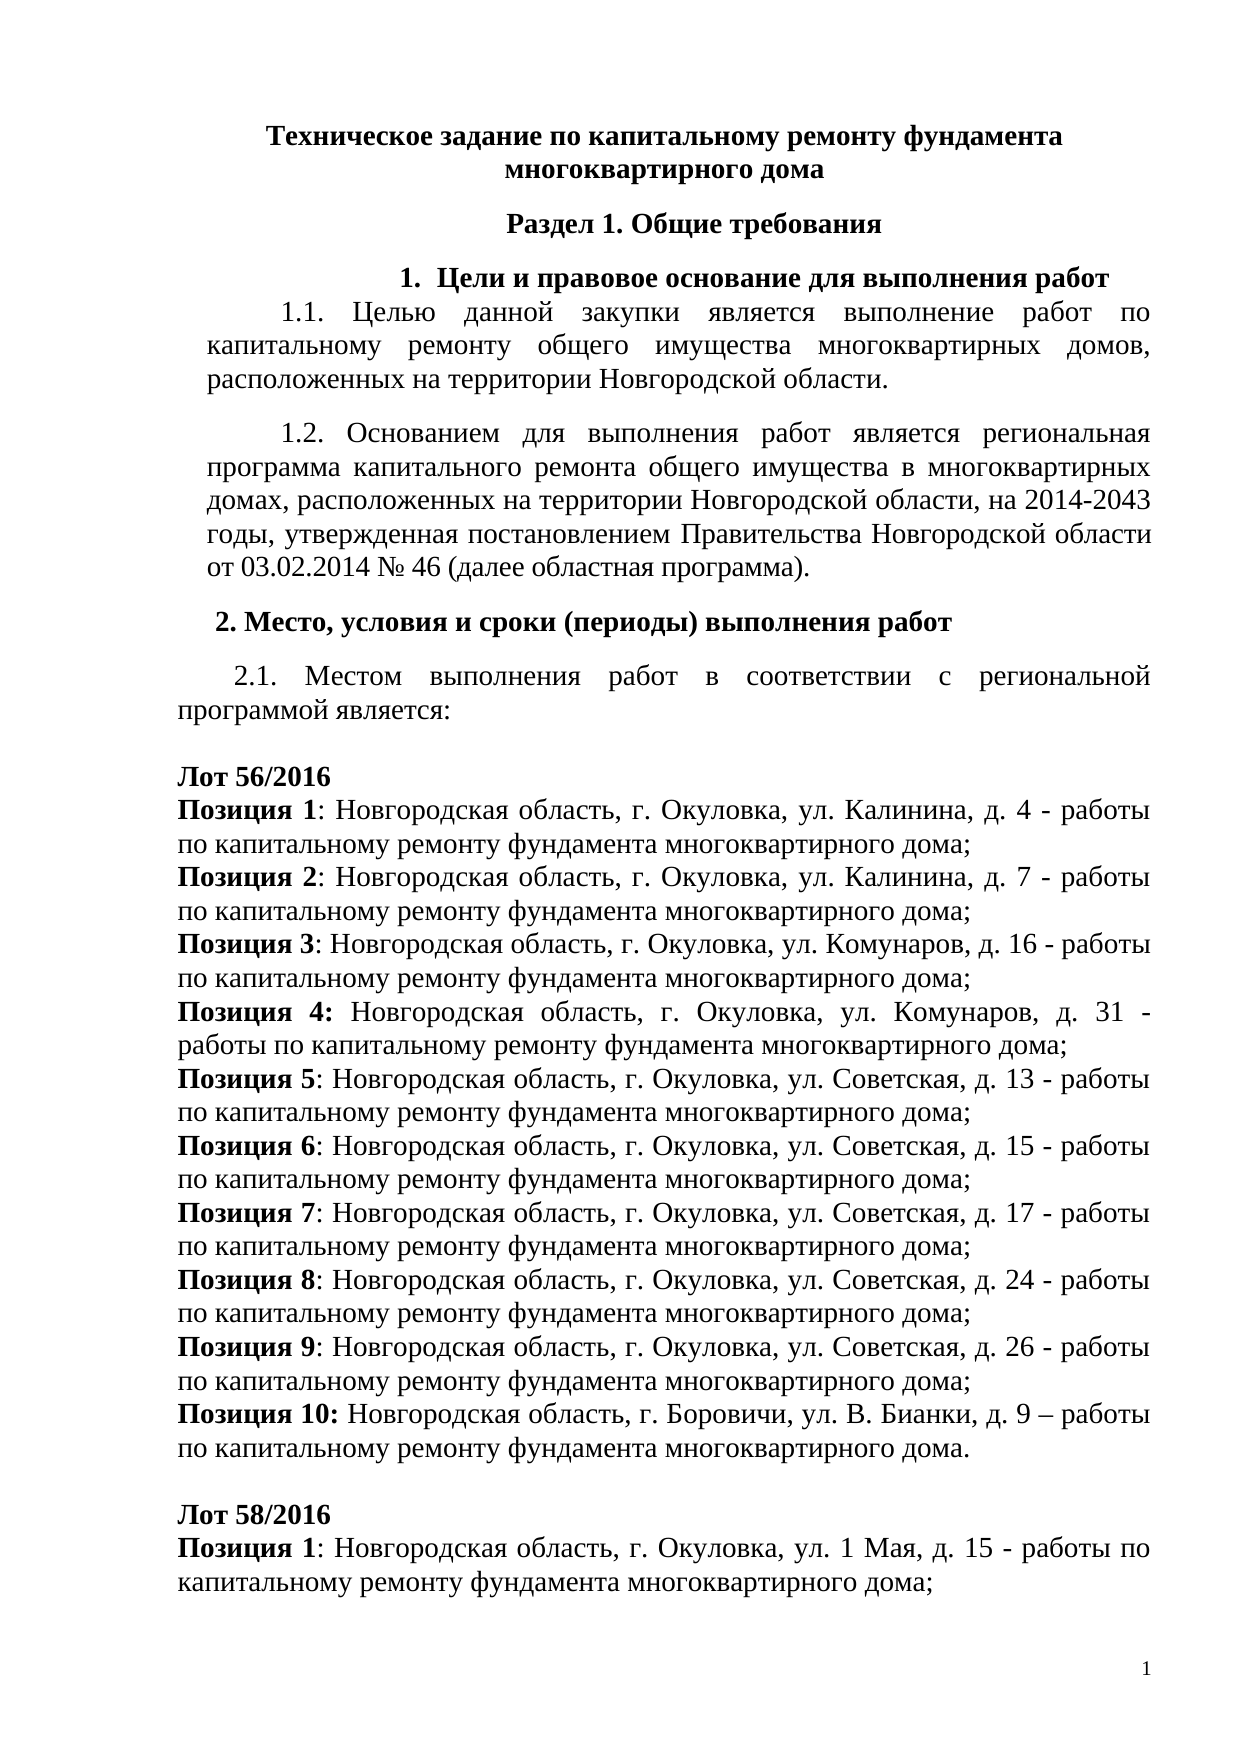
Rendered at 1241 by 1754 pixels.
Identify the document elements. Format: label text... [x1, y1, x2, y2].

text 2. Место, условия и сроки (периоды) выполнения работ [177, 604, 1152, 637]
text Позиция 1: Новгородская область, г. Окуловка, ул. 1 Мая, д. 15 - работы по капитальному ремонту фундамента многоквартирного дома; [177, 1530, 1152, 1597]
text Лот 58/2016 [177, 1497, 1152, 1530]
text 1.2. Основанием для выполнения работ является региональная программа капитального ремонта общего имущества в многоквартирных домах, расположенных на территории Новгородской области, на 2014-2043 годы, утвержденная постановлением Правительства Новгородской области от 03.02.2014 № 46 (далее областная программа). [207, 415, 1152, 583]
text Позиция 8: Новгородская область, г. Окуловка, ул. Советская, д. 24 - работы по капитальному ремонту фундамента многоквартирного дома; [177, 1262, 1152, 1329]
text Позиция 5: Новгородская область, г. Окуловка, ул. Советская, д. 13 - работы по капитальному ремонту фундамента многоквартирного дома; [177, 1061, 1152, 1128]
text Позиция 1: Новгородская область, г. Окуловка, ул. Калинина, д. 4 - работы по капитальному ремонту фундамента многоквартирного дома; [177, 792, 1152, 859]
text Позиция 6: Новгородская область, г. Окуловка, ул. Советская, д. 15 - работы по капитальному ремонту фундамента многоквартирного дома; [177, 1128, 1152, 1195]
text Позиция 9: Новгородская область, г. Окуловка, ул. Советская, д. 26 - работы по капитальному ремонту фундамента многоквартирного дома; [177, 1329, 1152, 1396]
text Раздел 1. Общие требования [177, 206, 1152, 239]
text Позиция 7: Новгородская область, г. Окуловка, ул. Советская, д. 17 - работы по капитальному ремонту фундамента многоквартирного дома; [177, 1195, 1152, 1262]
text Позиция 10: Новгородская область, г. Боровичи, ул. В. Бианки, д. 9 – работы по капитальному ремонту фундамента многоквартирного дома. [177, 1396, 1152, 1463]
text 1.1. Целью данной закупки является выполнение работ по капитальному ремонту общего имущества многоквартирных домов, расположенных на территории Новгородской области. [207, 294, 1152, 394]
text 2.1. Местом выполнения работ в соответствии с региональной программой является: [177, 658, 1152, 725]
text Позиция 3: Новгородская область, г. Окуловка, ул. Комунаров, д. 16 - работы по капитальному ремонту фундамента многоквартирного дома; [177, 927, 1152, 994]
list Цели и правовое основание для выполнения работ [399, 260, 1152, 294]
text Лот 56/2016 [177, 759, 1152, 792]
text Позиция 2: Новгородская область, г. Окуловка, ул. Калинина, д. 7 - работы по капитальному ремонту фундамента многоквартирного дома; [177, 859, 1152, 927]
text Техническое задание по капитальному ремонту фундамента многоквартирного дома [177, 118, 1152, 185]
text Позиция 4: Новгородская область, г. Окуловка, ул. Комунаров, д. 31 - работы по капитальному ремонту фундамента многоквартирного дома; [177, 994, 1152, 1061]
